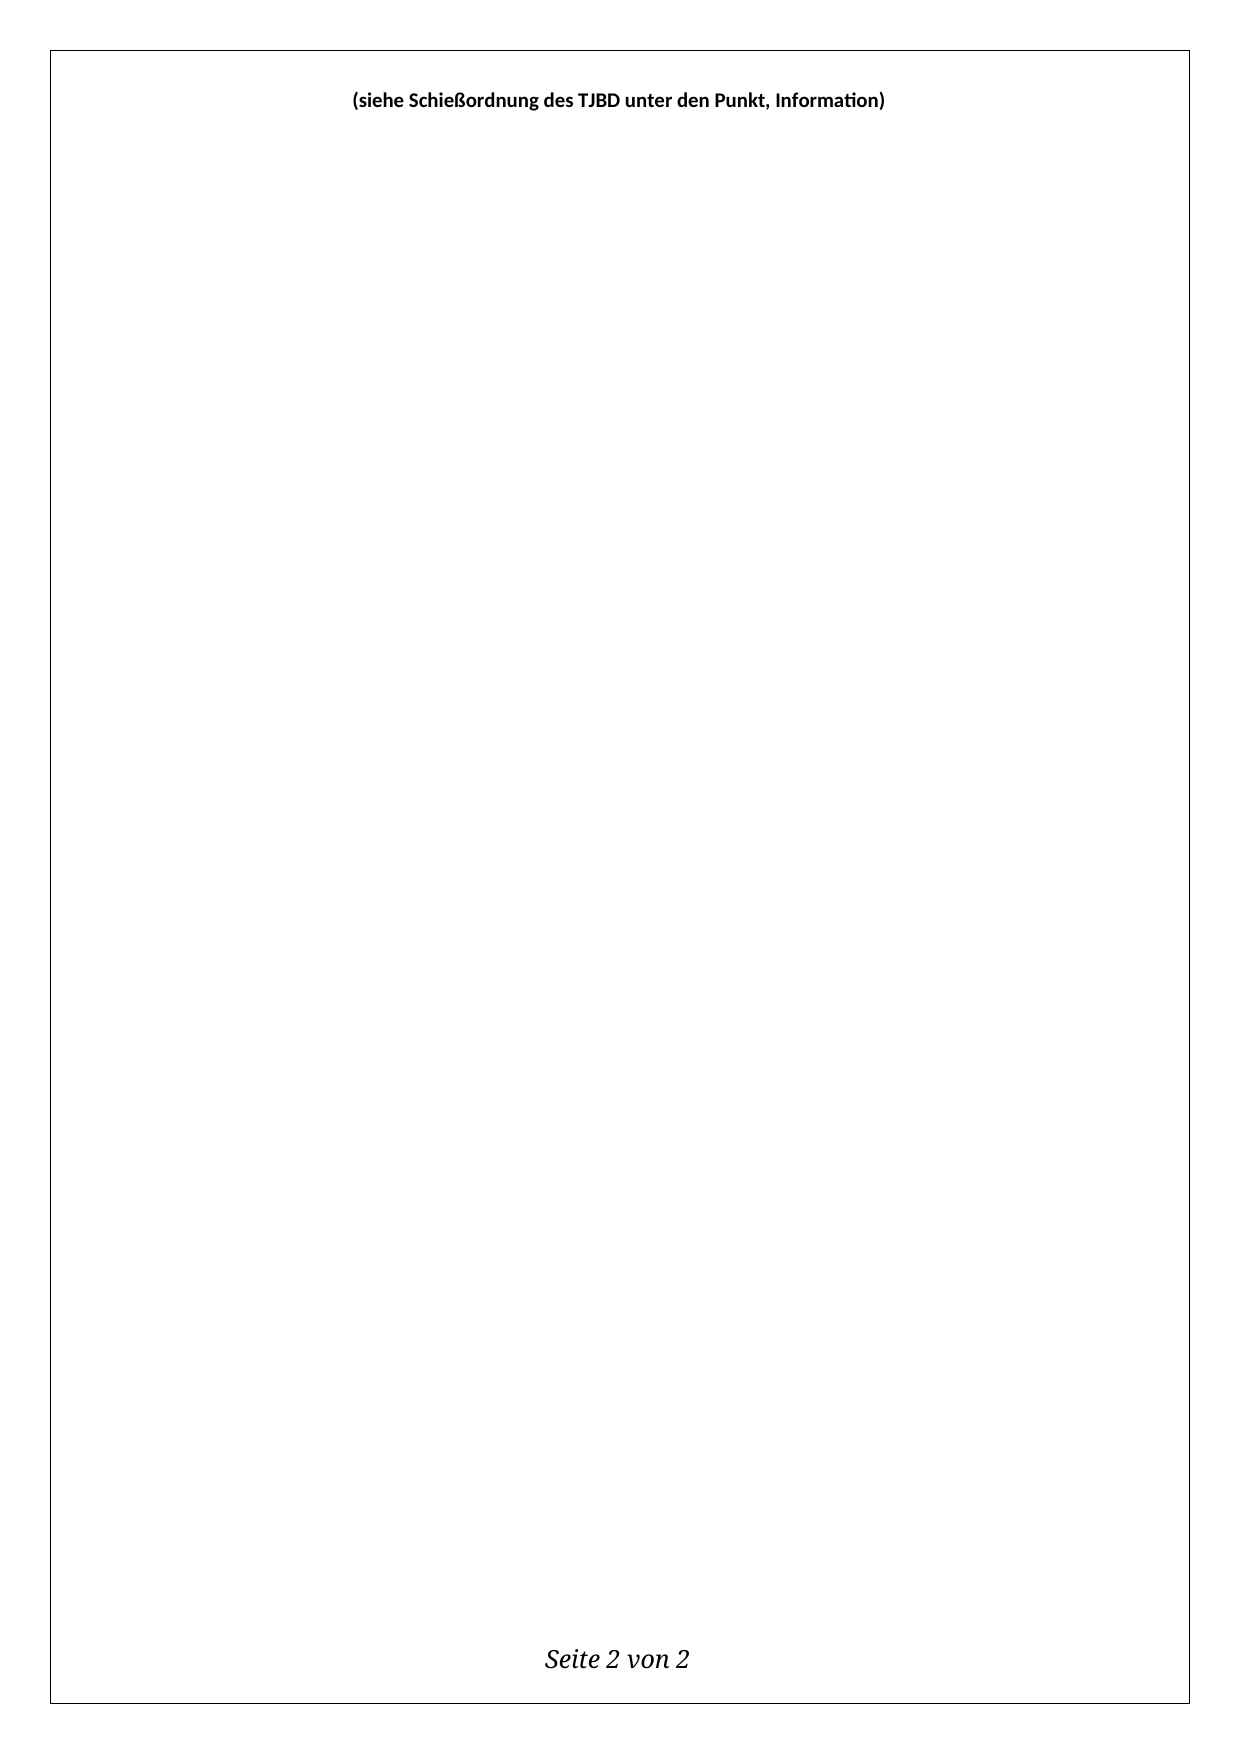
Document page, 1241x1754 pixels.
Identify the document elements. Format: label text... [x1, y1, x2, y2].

text (siehe Schießordnung des TJBD unter den Punkt, Information) [94, 87, 1144, 113]
